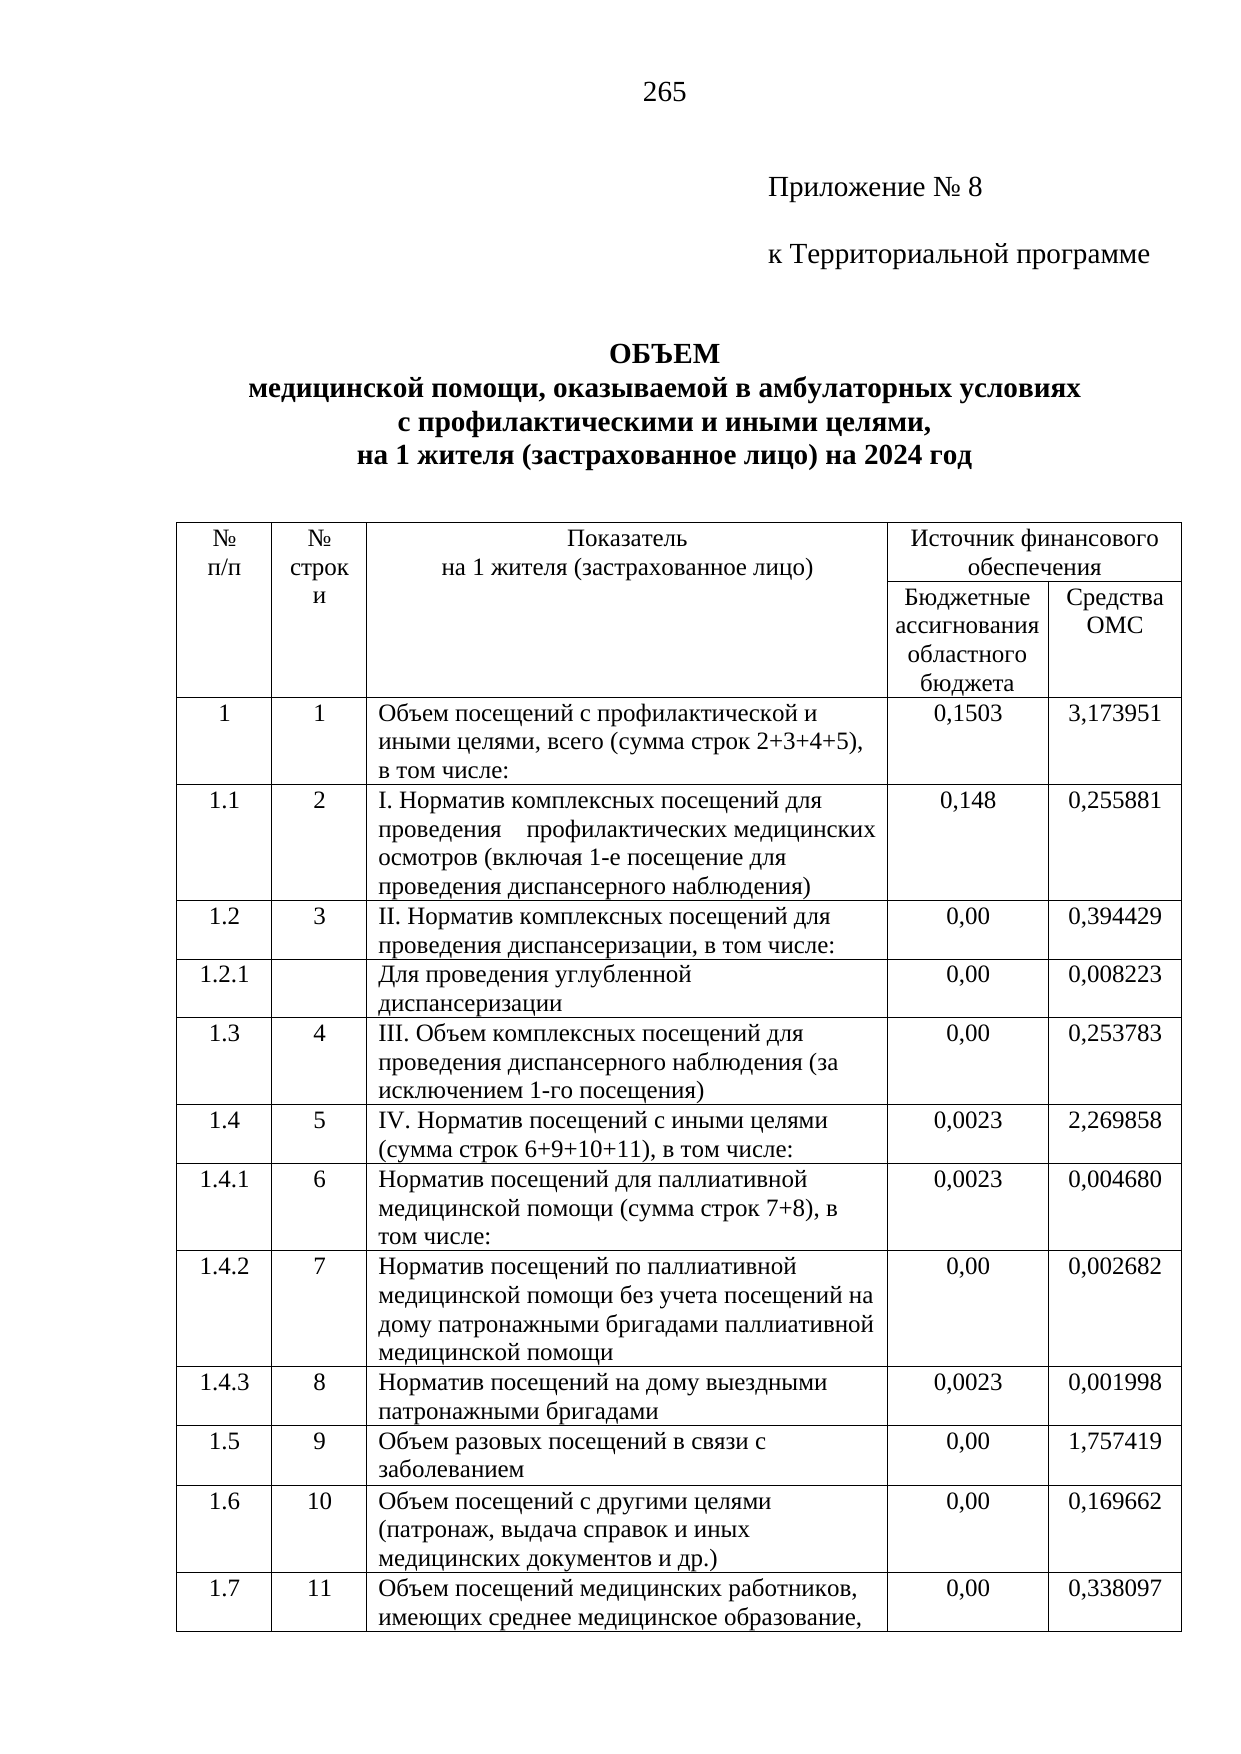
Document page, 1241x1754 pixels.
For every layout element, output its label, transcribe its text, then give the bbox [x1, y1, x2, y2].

table_cell 0,002682 [1049, 1251, 1181, 1366]
text к Территориальной программе [177, 236, 1152, 269]
table_cell 0,00 [888, 1018, 1048, 1104]
table_cell 0,00 [888, 1251, 1048, 1366]
table_cell 0,001998 [1049, 1367, 1181, 1425]
table_cell Для проведения углубленной диспансеризации [367, 960, 887, 1017]
table_cell 1.3 [177, 1018, 271, 1104]
table_cell Норматив посещений на дому выездными патронажными бригадами [367, 1367, 887, 1425]
table_cell 0,00 [888, 1573, 1048, 1631]
table_cell 0,008223 [1049, 960, 1181, 1017]
table_cell 7 [272, 1251, 366, 1366]
table_cell 0,1503 [888, 698, 1048, 784]
table_cell 2,269858 [1049, 1105, 1181, 1163]
table_cell 0,00 [888, 901, 1048, 958]
table_cell 1,757419 [1049, 1426, 1181, 1485]
table_cell I. Норматив комплексных посещений для проведения профилактических медицинских осмотров (включая 1-е посещение для проведения диспансерного наблюдения) [367, 785, 887, 900]
table_header Источник финансового обеспечения [888, 523, 1181, 581]
table_cell 1.5 [177, 1426, 271, 1485]
table_header № п/п [177, 523, 271, 697]
table_cell 0,0023 [888, 1367, 1048, 1425]
table_cell 1.4.1 [177, 1164, 271, 1250]
table_cell 0,253783 [1049, 1018, 1181, 1104]
table_cell Бюджетные ассигнования областного бюджета [888, 582, 1048, 697]
table_cell Средства ОМС [1049, 582, 1181, 697]
table_cell 9 [272, 1426, 366, 1485]
table_cell 0,255881 [1049, 785, 1181, 900]
table_cell 1.6 [177, 1486, 271, 1572]
table_cell [272, 960, 366, 1017]
text ОБЪЕМ [177, 337, 1152, 370]
table_cell 0,394429 [1049, 901, 1181, 958]
text Приложение № 8 [177, 169, 1152, 202]
table_cell 6 [272, 1164, 366, 1250]
table_cell 0,0023 [888, 1105, 1048, 1163]
text на 1 жителя (застрахованное лицо) на 2024 год [177, 437, 1152, 471]
table_cell 1.1 [177, 785, 271, 900]
table_cell 0,338097 [1049, 1573, 1181, 1631]
table_cell Объем посещений с другими целями (патронаж, выдача справок и иных медицинских документов и др.) [367, 1486, 887, 1572]
table_cell 5 [272, 1105, 366, 1163]
table_cell 3,173951 [1049, 698, 1181, 784]
table_cell 10 [272, 1486, 366, 1572]
table_header Показатель на 1 жителя (застрахованное лицо) [367, 523, 887, 697]
text медицинской помощи, оказываемой в амбулаторных условиях [177, 370, 1152, 404]
table_cell 0,169662 [1049, 1486, 1181, 1572]
table_cell 1.2.1 [177, 960, 271, 1017]
table_cell Норматив посещений для паллиативной медицинской помощи (сумма строк 7+8), в том числе: [367, 1164, 887, 1250]
table_cell IV. Норматив посещений с иными целями (сумма строк 6+9+10+11), в том числе: [367, 1105, 887, 1163]
table_cell 1.4.2 [177, 1251, 271, 1366]
table_cell 0,148 [888, 785, 1048, 900]
text с профилактическими и иными целями, [177, 404, 1152, 437]
table_cell 4 [272, 1018, 366, 1104]
table_cell 11 [272, 1573, 366, 1631]
table_cell 1.4 [177, 1105, 271, 1163]
table_cell 1 [272, 698, 366, 784]
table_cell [367, 1573, 887, 1631]
table_cell 1.7 [177, 1573, 271, 1631]
table_cell 2 [272, 785, 366, 900]
table_cell Норматив посещений по паллиативной медицинской помощи без учета посещений на дому патронажными бригадами паллиативной медицинской помощи [367, 1251, 887, 1366]
table_cell 1 [177, 698, 271, 784]
table_cell 0,00 [888, 1426, 1048, 1485]
table_cell 3 [272, 901, 366, 958]
table_cell 0,00 [888, 960, 1048, 1017]
table_cell 0,0023 [888, 1164, 1048, 1250]
table_cell 0,004680 [1049, 1164, 1181, 1250]
table_cell 1.2 [177, 901, 271, 958]
table_header № строки [272, 523, 366, 697]
table_cell 1.4.3 [177, 1367, 271, 1425]
table_cell 8 [272, 1367, 366, 1425]
table_cell 0,00 [888, 1486, 1048, 1572]
table_cell Объем посещений с профилактической и иными целями, всего (сумма строк 2+3+4+5), в том числе: [367, 698, 887, 784]
table_cell Объем разовых посещений в связи с заболеванием [367, 1426, 887, 1485]
table_cell II. Норматив комплексных посещений для проведения диспансеризации, в том числе: [367, 901, 887, 958]
table_cell III. Объем комплексных посещений для проведения диспансерного наблюдения (за исключением 1-го посещения) [367, 1018, 887, 1104]
